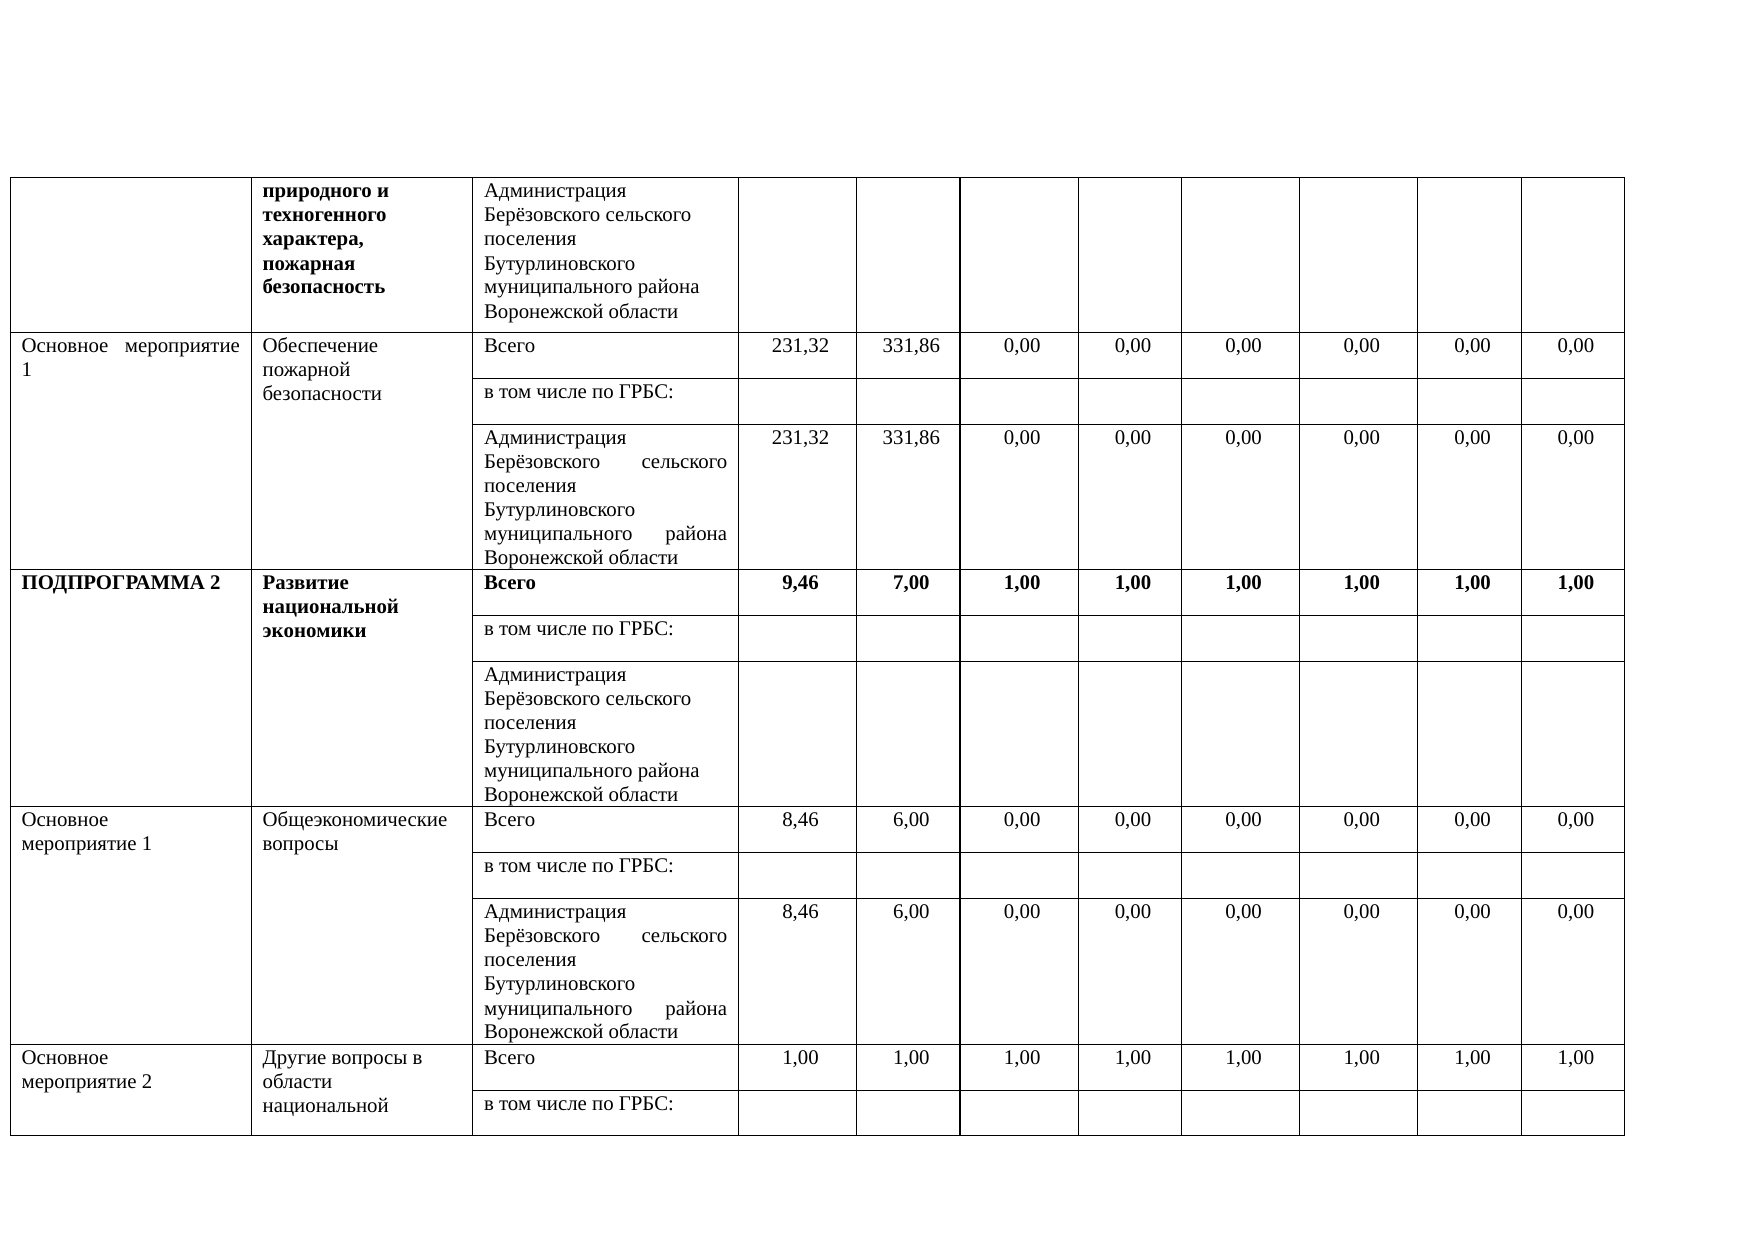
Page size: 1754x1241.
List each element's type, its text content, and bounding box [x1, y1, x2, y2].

table_cell [1300, 379, 1417, 423]
table_cell 0,00 [1522, 333, 1624, 378]
table_cell Основное мероприятие 2 [11, 1045, 251, 1135]
table_cell 0,00 [1418, 807, 1521, 852]
table_cell 1,00 [1522, 1045, 1624, 1089]
table_cell [961, 616, 1078, 661]
table_cell Обеспечение пожарной безопасности [252, 333, 472, 569]
table_cell [1182, 662, 1299, 806]
table_cell 0,00 [961, 807, 1078, 852]
table_cell 1,00 [1418, 570, 1521, 615]
table_cell 0,00 [1079, 899, 1181, 1043]
table_cell 1,00 [1418, 1045, 1521, 1089]
table_cell [1522, 1091, 1624, 1135]
table_cell [1079, 662, 1181, 806]
table_cell [961, 1091, 1078, 1135]
table_cell 6,00 [857, 807, 959, 852]
table_cell [1300, 616, 1417, 661]
table_cell 7,00 [857, 570, 959, 615]
table_cell Всего [473, 570, 738, 615]
table_cell 0,00 [961, 425, 1078, 569]
table_cell Всего [473, 333, 738, 378]
table_cell [857, 662, 959, 806]
table_cell [1079, 178, 1181, 332]
table_cell 1,00 [961, 1045, 1078, 1089]
table_cell [857, 853, 959, 898]
table_cell Всего [473, 807, 738, 852]
table_cell [1182, 178, 1299, 332]
table_cell 231,32 [739, 425, 856, 569]
table_cell [857, 178, 959, 332]
table_cell 0,00 [1182, 899, 1299, 1043]
table_cell [1418, 616, 1521, 661]
table_cell [961, 662, 1078, 806]
table_cell в том числе по ГРБС: [473, 1091, 738, 1135]
table_cell 0,00 [1418, 899, 1521, 1043]
table_cell [1418, 1091, 1521, 1135]
table_cell 9,46 [739, 570, 856, 615]
table_cell 0,00 [1300, 333, 1417, 378]
table_cell 1,00 [1079, 570, 1181, 615]
table_cell Основное мероприятие 1 [11, 807, 251, 1043]
table_cell 1,00 [1182, 1045, 1299, 1089]
table_cell [1300, 853, 1417, 898]
table_cell Администрация Берёзовского сельского поселения Бутурлиновского муниципального района Воронежской области [473, 178, 738, 332]
table_cell 1,00 [739, 1045, 856, 1089]
table_cell [961, 178, 1078, 332]
table_cell 1,00 [1300, 570, 1417, 615]
table_cell [1079, 1091, 1181, 1135]
table_cell [1522, 662, 1624, 806]
table_cell 8,46 [739, 899, 856, 1043]
table_cell [1079, 616, 1181, 661]
table_cell 331,86 [857, 425, 959, 569]
table_cell [961, 379, 1078, 423]
table_cell 6,00 [857, 899, 959, 1043]
table_cell [1522, 178, 1624, 332]
table_cell 0,00 [1079, 807, 1181, 852]
table_cell [857, 616, 959, 661]
table_cell 0,00 [1300, 807, 1417, 852]
table_cell 331,86 [857, 333, 959, 378]
table_cell 1,00 [1522, 570, 1624, 615]
table_cell 0,00 [1522, 807, 1624, 852]
table_cell 0,00 [1300, 899, 1417, 1043]
table_cell 0,00 [1522, 425, 1624, 569]
table_cell [1522, 616, 1624, 661]
table_cell Администрация Берёзовского сельского поселения Бутурлиновского муниципального района Воронежской области [473, 425, 738, 569]
table_cell [961, 853, 1078, 898]
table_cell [473, 899, 738, 1043]
table_cell Администрация Берёзовского сельского поселения Бутурлиновского муниципального района Воронежской области [473, 662, 738, 806]
table_cell Другие вопросы в области национальной экономики [252, 1045, 472, 1135]
table_cell 0,00 [1418, 333, 1521, 378]
table_cell [1418, 178, 1521, 332]
table_cell 1,00 [1079, 1045, 1181, 1089]
table_cell [857, 1091, 959, 1135]
table_cell 0,00 [1182, 333, 1299, 378]
table_cell 0,00 [961, 333, 1078, 378]
table_cell 0,00 [1418, 425, 1521, 569]
table_cell 231,32 [739, 333, 856, 378]
table_cell 0,00 [1079, 425, 1181, 569]
table_cell Общеэкономические вопросы [252, 807, 472, 1043]
table_cell 1,00 [1300, 1045, 1417, 1089]
table_cell [739, 853, 856, 898]
table_cell [1300, 662, 1417, 806]
table_cell 0,00 [1522, 899, 1624, 1043]
table_cell [857, 379, 959, 423]
table_cell 0,00 [1079, 333, 1181, 378]
table_cell [1418, 379, 1521, 423]
table_cell [1418, 662, 1521, 806]
table_cell 8,46 [739, 807, 856, 852]
table_cell [739, 379, 856, 423]
table_cell [1182, 379, 1299, 423]
table_cell [1079, 379, 1181, 423]
table_cell 0,00 [1300, 425, 1417, 569]
table_cell [739, 616, 856, 661]
table_cell [1300, 178, 1417, 332]
table_cell [1522, 853, 1624, 898]
table_cell в том числе по ГРБС: [473, 853, 738, 898]
table_cell [1300, 1091, 1417, 1135]
table_cell 0,00 [1182, 425, 1299, 569]
table_cell в том числе по ГРБС: [473, 616, 738, 661]
table_cell [739, 178, 856, 332]
table_cell [1182, 1091, 1299, 1135]
table_cell [1418, 853, 1521, 898]
table_cell [1182, 853, 1299, 898]
table_cell Всего [473, 1045, 738, 1089]
table_cell ПОДПРОГРАММА 2 [11, 570, 251, 806]
table_cell Развитие национальной экономики [252, 570, 472, 806]
table_cell 0,00 [1182, 807, 1299, 852]
table_cell в том числе по ГРБС: [473, 379, 738, 423]
table_cell [1182, 616, 1299, 661]
table_cell 1,00 [857, 1045, 959, 1089]
table_cell 0,00 [961, 899, 1078, 1043]
table_cell [1522, 379, 1624, 423]
table_cell [739, 1091, 856, 1135]
table_cell Основное мероприятие 1 [11, 333, 251, 569]
table_cell 1,00 [1182, 570, 1299, 615]
table_cell [739, 662, 856, 806]
table_cell 1,00 [961, 570, 1078, 615]
table_cell [1079, 853, 1181, 898]
